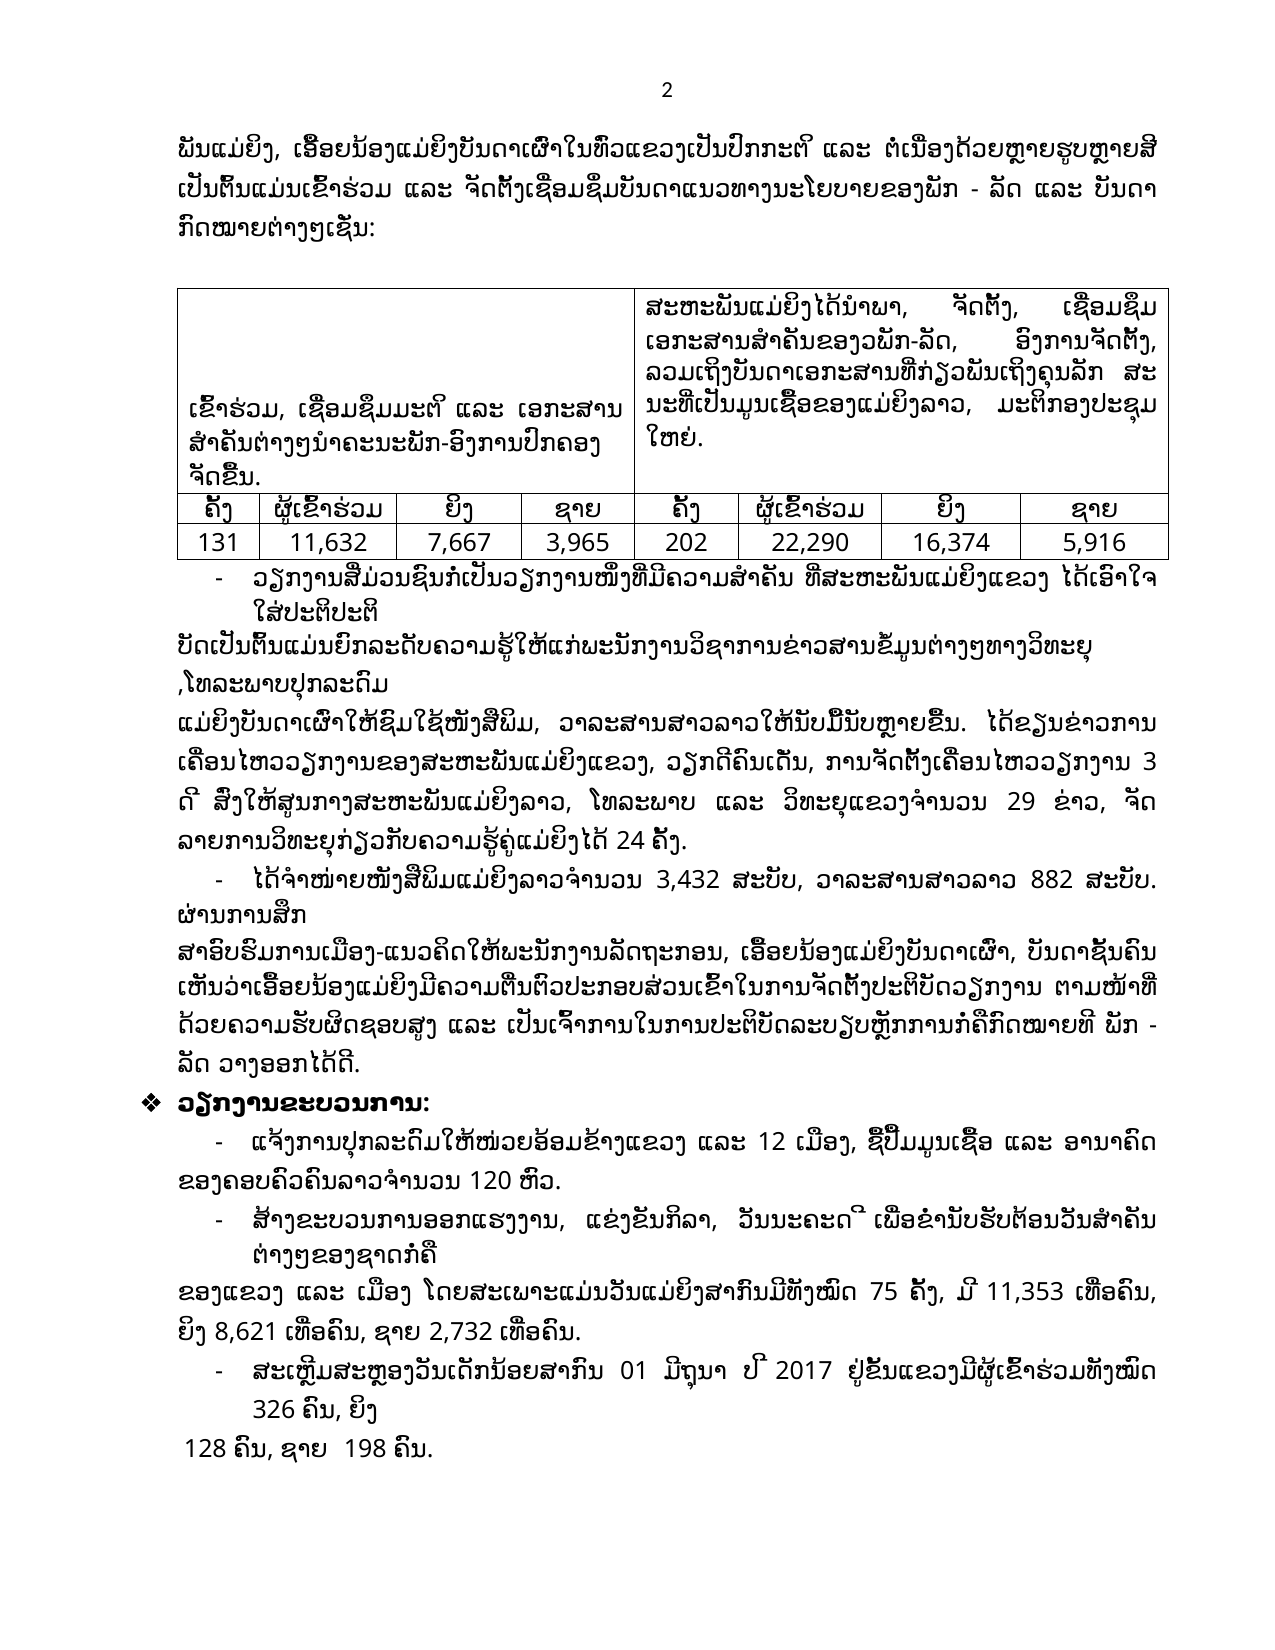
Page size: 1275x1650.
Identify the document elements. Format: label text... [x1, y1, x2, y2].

table_cell 11,632 [260, 524, 396, 558]
text ສາ​ອົບຮົມ​ການ​ເມືອງ-​ແນວ​ຄິດ​ໃຫ້​ພະນັກງານ​ລັດຖະກອນ, ​ເອື້ອຍ​ນ້ອງ​ແມ່ຍິງ​ບັນດາ​ເຜົ່າ, ບັນ​ດາ​ຊັ້ນ​ຄົນ​ເຫັນ​ວ່າ​ເອື້ອຍ​ນ້ອງ​ແມ່ຍິງ​ມີ​ຄວາມ​ຕື່ນ​ຕົວ​ປະກອບສ່ວນ​ເຂົ້າ​ໃນ​ການຈັດ​ຕັ້ງ​ປະຕິບັດ​ວຽກ​ງານ ຕາມ​ໜ້າ​ທີ່​ດ້ວຍ​ຄວາມຮັບຜິດຊອບ​ສູງ ​ແລະ ​ເປັນ​ເຈົ້າ​ການ​ໃນ​ການ​ປະຕິບັດ​ລະບຽບ​ຫຼັກການ​ກໍ່​ຄື​ກົດໝາຍທີ ພັກ - ລັດ ​ວາງ​ອອກ​ໄດ້​ດີ. [177, 933, 1157, 1079]
text ແມ່ຍິງ​ບັນດາ​ເຜົ່າ​ໃຫ້​ຊົມ​ໃຊ້​ໜັງສືພິມ, ວາລະສານ​ສາວ​ລາວ​ໃຫ້​ນັບ​ມື້​ນັບ​ຫຼາຍ​ຂື້ນ. ​ໄດ້​ຂຽນ​ຂ່າວ​ການ​ເຄື່ອນ​ໄຫວ​ວຽກ​ງານຂອງ​ສະຫະພັນ​ແມ່ຍິງ​ແຂວງ, ວຽກ​ດີ​ຄົນ​ເດັ່ນ, ການຈັດ​ຕັ້ງ​ເຄື່ອນ​ໄຫວ​ວຽກ​ງານ 3 ດີ ສົ່ງ​ໃຫ້​ສູນ​ກາງ​ສະຫະພັນ​ແມ່ຍິງ​ລາວ, ​ໂທລະພາບ ​ແລະ ວິທະຍຸ​ແຂວງ​ຈໍານວນ 29 ຂ່າວ, ຈັດ​ລາຍການ​ວິທະຍຸ​ກ່ຽວ​ກັບ​ຄວາມ​ຮູ້​ຄູ່​ແມ່ຍິງ​ໄດ້ 24 ຄັ້ງ. [177, 705, 1157, 856]
table_cell ຍິງ [397, 494, 521, 523]
table_cell ຄັ້ງ [635, 494, 738, 523]
table_cell 202 [635, 524, 738, 558]
text ​ຂອງ​ແຂວງ ​ແລະ ​ເມືອງ​​ ໂດຍ​ສະ​ເພາະ​ແມ່ນ​ວັນ​ແມ່ຍິງ​ສາກົນ​ມີທັງ​ໝົດ 75 ຄັ້ງ, ມີ 11,353 ​ເທື່ອ​ຄົນ, ຍິງ 8,621 ເທື່ອ​ຄົນ, ຊາຍ 2,732 ​ເທື່ອ​ຄົນ. [177, 1274, 1157, 1347]
table_header ສະຫະພັນ​ແມ່ຍິງ​ໄດ້​ນໍາພາ, ຈັດ​ຕັ້ງ, ​ເຊື່ອມ​ຊຶມ​ເອກະສານ​ສໍາຄັນ​ຂອງ​ວພັກ-ລັດ, ອົງການ​ຈັດ​ຕັ້ງ, ລວມ​ເຖິງ​ບັນດາ​ເອກະສານ​ທີ່​ກ່ຽວ​ພັນ​ເຖິງ​ຄຸນ​ລັກ ສະນະ​ທີ່​ເປັນ​ມູນ​ເຊື້ອ​ຂອງ​ແມ່ຍິງ​ລາວ, ມະຕິ​ກອງ​ປະຊຸມ​ໃຫຍ່. [635, 289, 1168, 493]
table_cell ຄັ້ງ [178, 494, 259, 523]
list ວຽກງານຂະບວນການ: [140, 1084, 1157, 1119]
table_cell ຍິງ [882, 494, 1020, 523]
table_header ​ ເຂົ້າ​ຮ່ວມ, ​ເຊື່ອມ​ຊຶມ​ມະຕິ ​ແລະ ​ເອກະສານ​ສໍາຄັນຕ່າງໆ​ນໍາ​ຄະນະ​ພັກ-ອົງການ​ປົກຄອງ​ຈັດ​ຂື້ນ. [178, 289, 634, 493]
table_cell 5,916 [1021, 524, 1168, 558]
list ໄດ້​ຈໍາໜ່າຍ​ໜັງສືພິມ​ແມ່ຍິງ​ລາວ​ຈໍານວນ 3,432 ສະບັບ, ວາລະສານ​ສາວ​ລາວ 882 ສະບັບ. ຜ່ານ​ການສຶກ​ [177, 862, 1157, 929]
text ພັນ​ແມ່ຍິງ, ​ເອື້ອຍ​ນ້ອງ​ແມ່ຍິງ​ບັນດາ​ເຜົ່າ​ໃນ​ທົ່ວ​ແຂວງ​ເປັນ​ປົກກະຕິ ​ແລະ ຕໍ່​ເນື່ອງ​ດ້ວຍ​ຫຼາຍ​ຮູບ​ຫຼາຍ​ສີ​ເປັນ​ຕົ້ນ​ແມ່ນ​ເຂົ້າ​ຮ່ວມ ​ແລະ ຈັດ​ຕັ້ງ​ເຊື່ອມ​ຊຶ່ມ​ບັນດາ​ແນວທາງ​ນະ​ໂຍບາຍ​ຂອງ​ພັກ -​ ລັດ ແລະ ບັນດາ​ກົດໝາຍ​ຕ່າງ​ໆເຊັ່ນ: [177, 131, 1157, 243]
table_cell 131 [178, 524, 259, 558]
list ວຽກ​ງານ​ສື່​ມ່ວນ​ຊົນ​ກໍ່​ເປັນ​ວຽກ​ງານ​ໜຶ່ງ​ທີ່​ມີ​ຄວາມ​ສໍາຄັນ ທີ່​ສະຫະພັນ​ແມ່ຍິງ​ແຂວງ​ ໄດ້​ເອົາ​ໃຈ​ໃສ່​ປະຕິປະຕິ [215, 560, 1157, 627]
text 128 ຄົນ, ຊາຍ 198 ຄົນ. [177, 1431, 1157, 1465]
table_cell 22,290 [739, 524, 881, 558]
table_cell ຊາຍ [522, 494, 634, 523]
list ສະເຫຼີມສະຫຼອງວັນເດັກນ້ອຍສາກົນ 01 ມີຖຸນາ ປີ 2017 ຢູ່ຂັ້ນແຂວງມີຜູ້ເຂົ້າຮ່ວມທັງໝົດ 326 ຄົນ, ຍິງ [215, 1352, 1157, 1426]
table_cell ຜູ້​ເຂົ້າ​ຮ່ວມ [739, 494, 881, 523]
table_cell ຜູ້​ເຂົ້າ​ຮ່ວມ [260, 494, 396, 523]
table_cell 16,374 [882, 524, 1020, 558]
table_cell 3,965 [522, 524, 634, 558]
list ສ້າງ​ຂະ​ບວນການ​ອອກ​ແຮງ​ງານ, ​ແຂ່ງຂັນ​ກິລາ, ວັນນະຄະ​ດີ ​ເພື່ອ​ຂໍ່ານັບ​ຮັບ​ຕ້ອນ​ວັນ​ສໍາຄັນ​ຕ່າງໆ​ຂອງຊາດກໍ່ຄື [215, 1202, 1157, 1270]
list ແຈ້ງການປຸກລະດົມໃຫ້ໜ່ວຍອ້ອມຂ້າງແຂວງ ແລະ 12 ເມືອງ, ຊື້ປື້ມມູນເຊື້ອ ແລະ ອານາຄົດຂອງຄອບຄົວຄົນລາວຈໍານວນ 120 ຫົວ. [177, 1124, 1157, 1197]
text ບັດ​ເປັນ​ຕົ້ນ​ແມ່ນ​ຍົກ​ລະດັບ​ຄວາມ​ຮູ້​ໃຫ້​ແກ່​ພະນັກງານ​ວິຊາ​ການ​ຂ່າວສານ​ຂໍ້​ມູນ​ຕ່າງໆ​ທາງ​ວິທະຍຸ​,ໂທລະພາບ​ປຸກລະດົມ [177, 631, 1157, 700]
table_cell ຊາຍ [1021, 494, 1168, 523]
table_cell 7,667 [397, 524, 521, 558]
